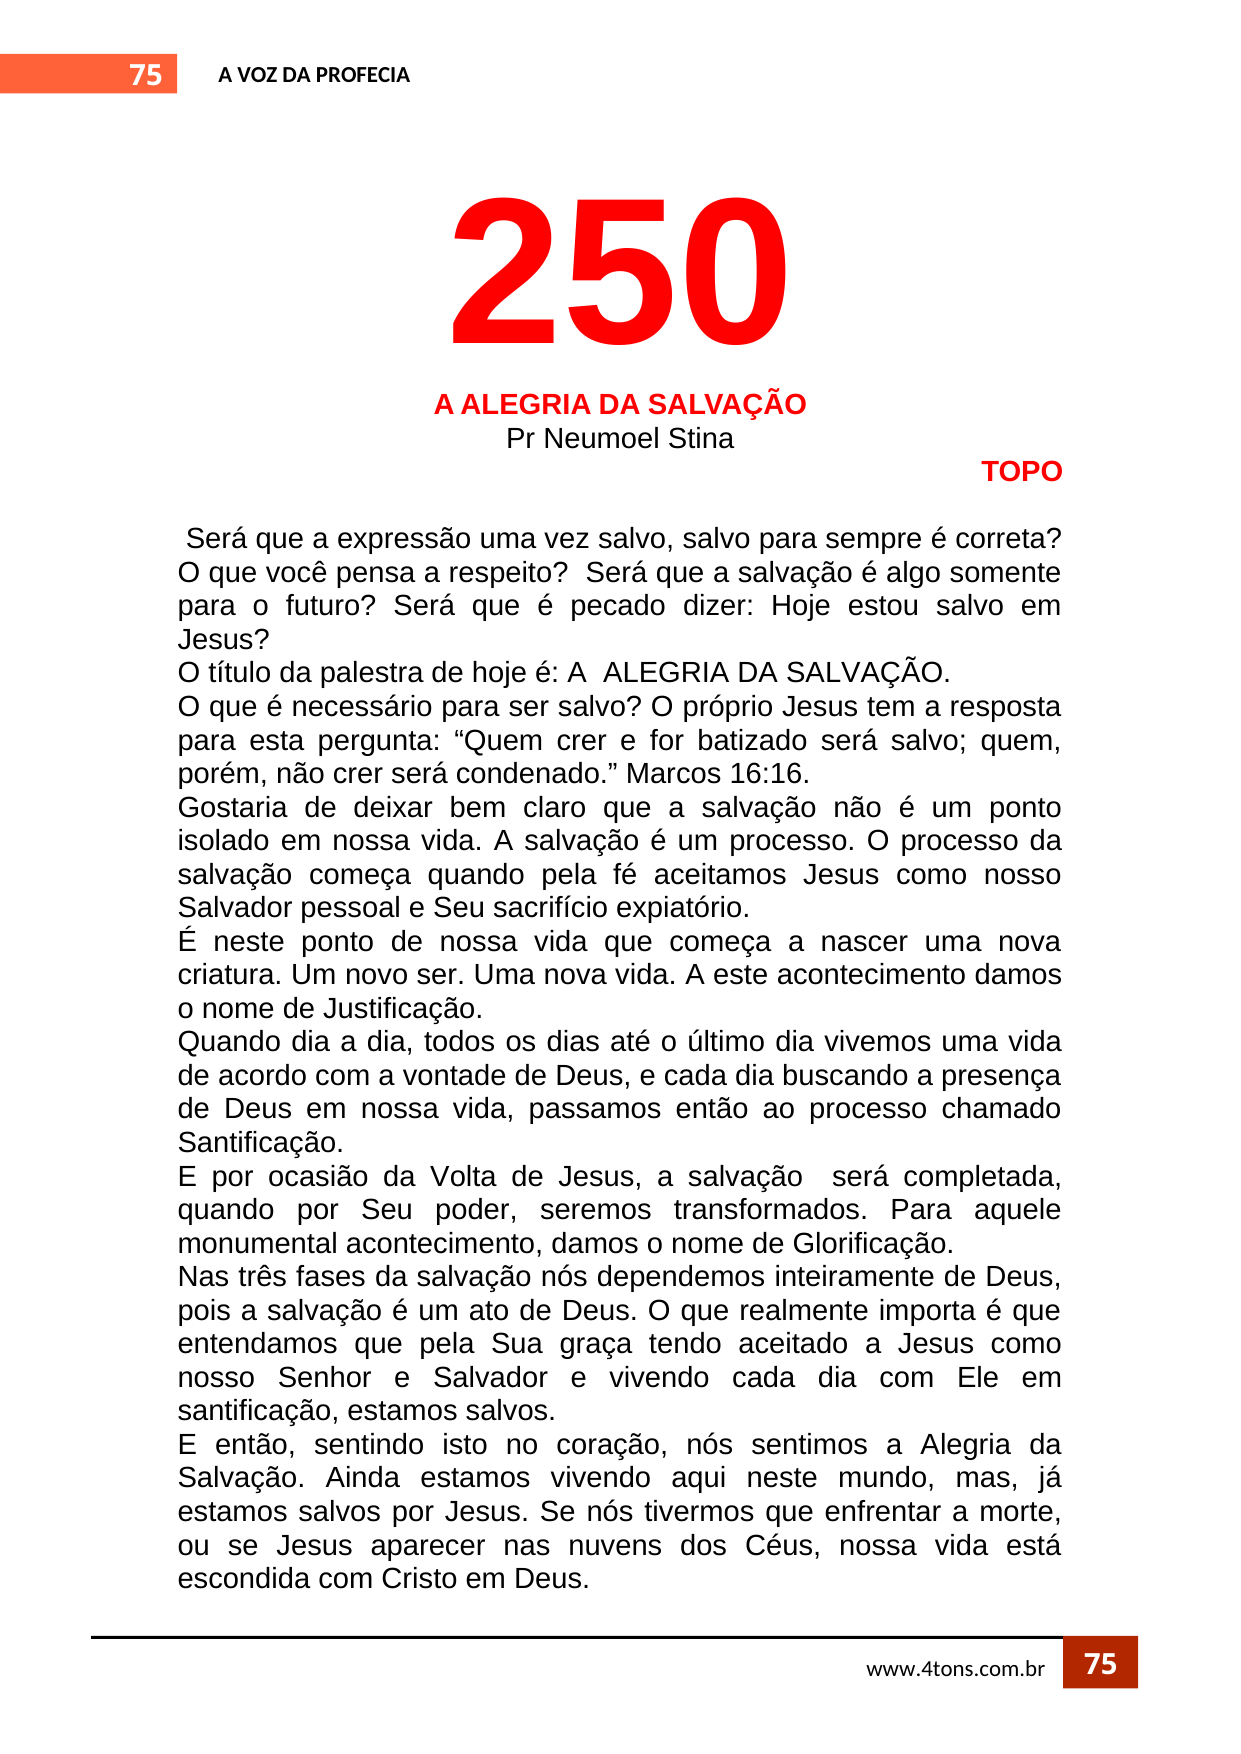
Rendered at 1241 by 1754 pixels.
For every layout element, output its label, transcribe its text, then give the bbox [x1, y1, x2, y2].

text O que é necessário para ser salvo? O próprio Jesus tem a resposta para esta pergunta: “Quem crer e for batizado será salvo; quem, porém, não crer será condenado.” Marcos 16:16. [177, 689, 1063, 790]
text Nas três fases da salvação nós dependemos inteiramente de Deus, pois a salvação é um ato de Deus. O que realmente importa é que entendamos que pela Sua graça tendo aceitado a Jesus como nosso Senhor e Salvador e vivendo cada dia com Ele em santificação, estamos salvos. [177, 1259, 1063, 1427]
text O título da palestra de hoje é: A ALEGRIA DA SALVAÇÃO. [177, 656, 1063, 689]
text E por ocasião da Volta de Jesus, a salvação será completada, quando por Seu poder, seremos transformados. Para aquele monumental acontecimento, damos o nome de Glorificação. [177, 1159, 1063, 1259]
text Pr Neumoel Stina [177, 421, 1063, 454]
text A ALEGRIA DA SALVAÇÃO [177, 387, 1063, 421]
text TOPO [177, 454, 1063, 488]
text Quando dia a dia, todos os dias até o último dia vivemos uma vida de acordo com a vontade de Deus, e cada dia buscando a presença de Deus em nossa vida, passamos então ao processo chamado Santificação. [177, 1024, 1063, 1159]
text Será que a expressão uma vez salvo, salvo para sempre é correta? O que você pensa a respeito? Será que a salvação é algo somente para o futuro? Será que é pecado dizer: Hoje estou salvo em Jesus? [177, 521, 1063, 656]
text 250 [177, 148, 1063, 387]
text É neste ponto de nossa vida que começa a nascer uma nova criatura. Um novo ser. Uma nova vida. A este acontecimento damos o nome de Justificação. [177, 924, 1063, 1024]
text Gostaria de deixar bem claro que a salvação não é um ponto isolado em nossa vida. A salvação é um processo. O processo da salvação começa quando pela fé aceitamos Jesus como nosso Salvador pessoal e Seu sacrifício expiatório. [177, 790, 1063, 924]
text E então, sentindo isto no coração, nós sentimos a Alegria da Salvação. Ainda estamos vivendo aqui neste mundo, mas, já estamos salvos por Jesus. Se nós tivermos que enfrentar a morte, ou se Jesus aparecer nas nuvens dos Céus, nossa vida está escondida com Cristo em Deus. [177, 1427, 1063, 1595]
